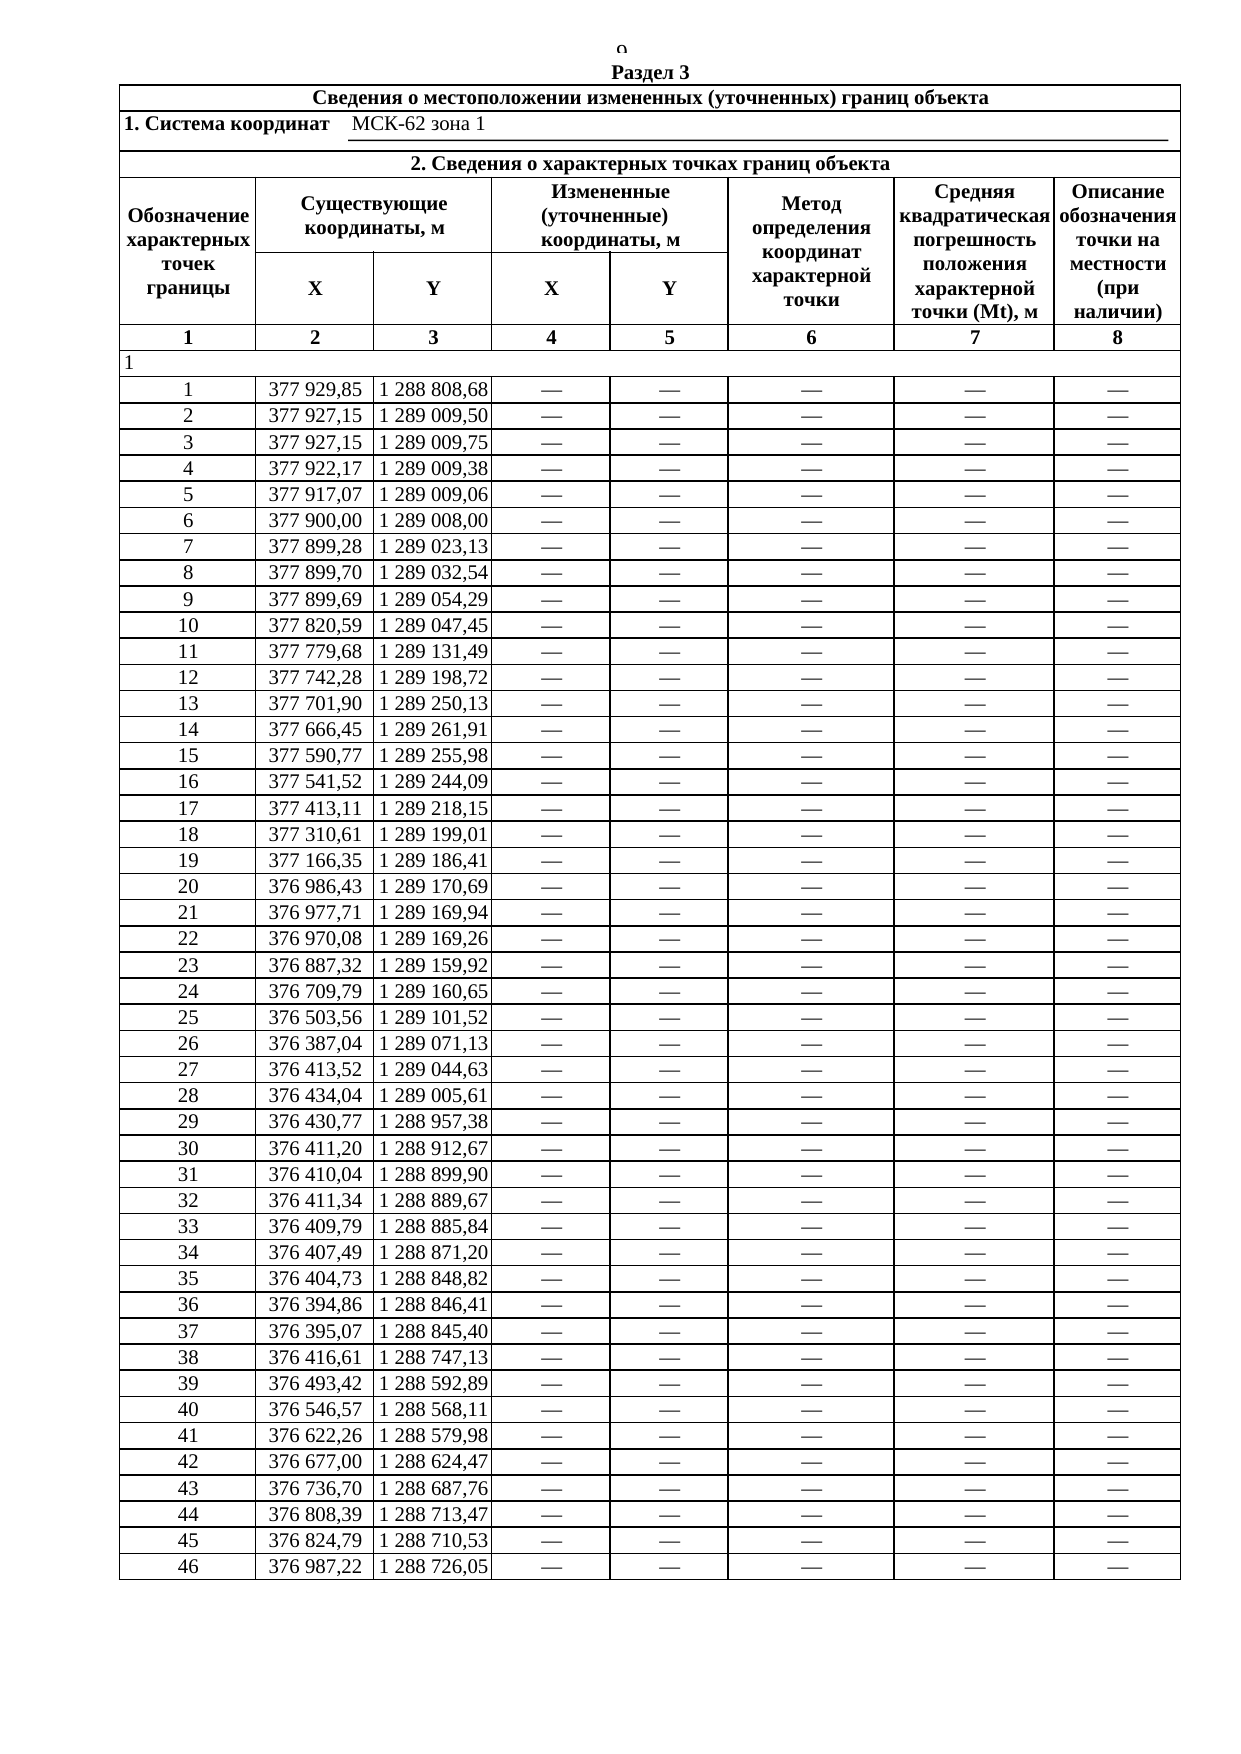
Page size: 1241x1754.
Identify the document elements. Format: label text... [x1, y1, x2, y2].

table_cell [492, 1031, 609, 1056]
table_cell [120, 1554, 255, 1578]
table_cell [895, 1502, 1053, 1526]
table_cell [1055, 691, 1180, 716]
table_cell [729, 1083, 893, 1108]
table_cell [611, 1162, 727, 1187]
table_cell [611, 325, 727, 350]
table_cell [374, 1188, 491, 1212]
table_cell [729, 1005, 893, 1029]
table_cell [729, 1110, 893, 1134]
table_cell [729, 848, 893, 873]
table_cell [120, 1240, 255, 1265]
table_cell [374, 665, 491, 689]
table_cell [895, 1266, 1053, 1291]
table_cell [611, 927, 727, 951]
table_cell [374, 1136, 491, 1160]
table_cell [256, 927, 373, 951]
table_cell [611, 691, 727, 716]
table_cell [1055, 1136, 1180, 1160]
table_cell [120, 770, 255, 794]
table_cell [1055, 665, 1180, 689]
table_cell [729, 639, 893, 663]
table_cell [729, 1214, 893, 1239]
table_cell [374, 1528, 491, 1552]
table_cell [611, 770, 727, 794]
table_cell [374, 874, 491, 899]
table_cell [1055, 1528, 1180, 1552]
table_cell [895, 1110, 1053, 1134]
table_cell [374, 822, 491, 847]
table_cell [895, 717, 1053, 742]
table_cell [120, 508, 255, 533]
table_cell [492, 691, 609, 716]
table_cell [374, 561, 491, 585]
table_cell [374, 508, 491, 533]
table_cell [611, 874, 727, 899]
text Раздел 3 [314, 60, 987, 84]
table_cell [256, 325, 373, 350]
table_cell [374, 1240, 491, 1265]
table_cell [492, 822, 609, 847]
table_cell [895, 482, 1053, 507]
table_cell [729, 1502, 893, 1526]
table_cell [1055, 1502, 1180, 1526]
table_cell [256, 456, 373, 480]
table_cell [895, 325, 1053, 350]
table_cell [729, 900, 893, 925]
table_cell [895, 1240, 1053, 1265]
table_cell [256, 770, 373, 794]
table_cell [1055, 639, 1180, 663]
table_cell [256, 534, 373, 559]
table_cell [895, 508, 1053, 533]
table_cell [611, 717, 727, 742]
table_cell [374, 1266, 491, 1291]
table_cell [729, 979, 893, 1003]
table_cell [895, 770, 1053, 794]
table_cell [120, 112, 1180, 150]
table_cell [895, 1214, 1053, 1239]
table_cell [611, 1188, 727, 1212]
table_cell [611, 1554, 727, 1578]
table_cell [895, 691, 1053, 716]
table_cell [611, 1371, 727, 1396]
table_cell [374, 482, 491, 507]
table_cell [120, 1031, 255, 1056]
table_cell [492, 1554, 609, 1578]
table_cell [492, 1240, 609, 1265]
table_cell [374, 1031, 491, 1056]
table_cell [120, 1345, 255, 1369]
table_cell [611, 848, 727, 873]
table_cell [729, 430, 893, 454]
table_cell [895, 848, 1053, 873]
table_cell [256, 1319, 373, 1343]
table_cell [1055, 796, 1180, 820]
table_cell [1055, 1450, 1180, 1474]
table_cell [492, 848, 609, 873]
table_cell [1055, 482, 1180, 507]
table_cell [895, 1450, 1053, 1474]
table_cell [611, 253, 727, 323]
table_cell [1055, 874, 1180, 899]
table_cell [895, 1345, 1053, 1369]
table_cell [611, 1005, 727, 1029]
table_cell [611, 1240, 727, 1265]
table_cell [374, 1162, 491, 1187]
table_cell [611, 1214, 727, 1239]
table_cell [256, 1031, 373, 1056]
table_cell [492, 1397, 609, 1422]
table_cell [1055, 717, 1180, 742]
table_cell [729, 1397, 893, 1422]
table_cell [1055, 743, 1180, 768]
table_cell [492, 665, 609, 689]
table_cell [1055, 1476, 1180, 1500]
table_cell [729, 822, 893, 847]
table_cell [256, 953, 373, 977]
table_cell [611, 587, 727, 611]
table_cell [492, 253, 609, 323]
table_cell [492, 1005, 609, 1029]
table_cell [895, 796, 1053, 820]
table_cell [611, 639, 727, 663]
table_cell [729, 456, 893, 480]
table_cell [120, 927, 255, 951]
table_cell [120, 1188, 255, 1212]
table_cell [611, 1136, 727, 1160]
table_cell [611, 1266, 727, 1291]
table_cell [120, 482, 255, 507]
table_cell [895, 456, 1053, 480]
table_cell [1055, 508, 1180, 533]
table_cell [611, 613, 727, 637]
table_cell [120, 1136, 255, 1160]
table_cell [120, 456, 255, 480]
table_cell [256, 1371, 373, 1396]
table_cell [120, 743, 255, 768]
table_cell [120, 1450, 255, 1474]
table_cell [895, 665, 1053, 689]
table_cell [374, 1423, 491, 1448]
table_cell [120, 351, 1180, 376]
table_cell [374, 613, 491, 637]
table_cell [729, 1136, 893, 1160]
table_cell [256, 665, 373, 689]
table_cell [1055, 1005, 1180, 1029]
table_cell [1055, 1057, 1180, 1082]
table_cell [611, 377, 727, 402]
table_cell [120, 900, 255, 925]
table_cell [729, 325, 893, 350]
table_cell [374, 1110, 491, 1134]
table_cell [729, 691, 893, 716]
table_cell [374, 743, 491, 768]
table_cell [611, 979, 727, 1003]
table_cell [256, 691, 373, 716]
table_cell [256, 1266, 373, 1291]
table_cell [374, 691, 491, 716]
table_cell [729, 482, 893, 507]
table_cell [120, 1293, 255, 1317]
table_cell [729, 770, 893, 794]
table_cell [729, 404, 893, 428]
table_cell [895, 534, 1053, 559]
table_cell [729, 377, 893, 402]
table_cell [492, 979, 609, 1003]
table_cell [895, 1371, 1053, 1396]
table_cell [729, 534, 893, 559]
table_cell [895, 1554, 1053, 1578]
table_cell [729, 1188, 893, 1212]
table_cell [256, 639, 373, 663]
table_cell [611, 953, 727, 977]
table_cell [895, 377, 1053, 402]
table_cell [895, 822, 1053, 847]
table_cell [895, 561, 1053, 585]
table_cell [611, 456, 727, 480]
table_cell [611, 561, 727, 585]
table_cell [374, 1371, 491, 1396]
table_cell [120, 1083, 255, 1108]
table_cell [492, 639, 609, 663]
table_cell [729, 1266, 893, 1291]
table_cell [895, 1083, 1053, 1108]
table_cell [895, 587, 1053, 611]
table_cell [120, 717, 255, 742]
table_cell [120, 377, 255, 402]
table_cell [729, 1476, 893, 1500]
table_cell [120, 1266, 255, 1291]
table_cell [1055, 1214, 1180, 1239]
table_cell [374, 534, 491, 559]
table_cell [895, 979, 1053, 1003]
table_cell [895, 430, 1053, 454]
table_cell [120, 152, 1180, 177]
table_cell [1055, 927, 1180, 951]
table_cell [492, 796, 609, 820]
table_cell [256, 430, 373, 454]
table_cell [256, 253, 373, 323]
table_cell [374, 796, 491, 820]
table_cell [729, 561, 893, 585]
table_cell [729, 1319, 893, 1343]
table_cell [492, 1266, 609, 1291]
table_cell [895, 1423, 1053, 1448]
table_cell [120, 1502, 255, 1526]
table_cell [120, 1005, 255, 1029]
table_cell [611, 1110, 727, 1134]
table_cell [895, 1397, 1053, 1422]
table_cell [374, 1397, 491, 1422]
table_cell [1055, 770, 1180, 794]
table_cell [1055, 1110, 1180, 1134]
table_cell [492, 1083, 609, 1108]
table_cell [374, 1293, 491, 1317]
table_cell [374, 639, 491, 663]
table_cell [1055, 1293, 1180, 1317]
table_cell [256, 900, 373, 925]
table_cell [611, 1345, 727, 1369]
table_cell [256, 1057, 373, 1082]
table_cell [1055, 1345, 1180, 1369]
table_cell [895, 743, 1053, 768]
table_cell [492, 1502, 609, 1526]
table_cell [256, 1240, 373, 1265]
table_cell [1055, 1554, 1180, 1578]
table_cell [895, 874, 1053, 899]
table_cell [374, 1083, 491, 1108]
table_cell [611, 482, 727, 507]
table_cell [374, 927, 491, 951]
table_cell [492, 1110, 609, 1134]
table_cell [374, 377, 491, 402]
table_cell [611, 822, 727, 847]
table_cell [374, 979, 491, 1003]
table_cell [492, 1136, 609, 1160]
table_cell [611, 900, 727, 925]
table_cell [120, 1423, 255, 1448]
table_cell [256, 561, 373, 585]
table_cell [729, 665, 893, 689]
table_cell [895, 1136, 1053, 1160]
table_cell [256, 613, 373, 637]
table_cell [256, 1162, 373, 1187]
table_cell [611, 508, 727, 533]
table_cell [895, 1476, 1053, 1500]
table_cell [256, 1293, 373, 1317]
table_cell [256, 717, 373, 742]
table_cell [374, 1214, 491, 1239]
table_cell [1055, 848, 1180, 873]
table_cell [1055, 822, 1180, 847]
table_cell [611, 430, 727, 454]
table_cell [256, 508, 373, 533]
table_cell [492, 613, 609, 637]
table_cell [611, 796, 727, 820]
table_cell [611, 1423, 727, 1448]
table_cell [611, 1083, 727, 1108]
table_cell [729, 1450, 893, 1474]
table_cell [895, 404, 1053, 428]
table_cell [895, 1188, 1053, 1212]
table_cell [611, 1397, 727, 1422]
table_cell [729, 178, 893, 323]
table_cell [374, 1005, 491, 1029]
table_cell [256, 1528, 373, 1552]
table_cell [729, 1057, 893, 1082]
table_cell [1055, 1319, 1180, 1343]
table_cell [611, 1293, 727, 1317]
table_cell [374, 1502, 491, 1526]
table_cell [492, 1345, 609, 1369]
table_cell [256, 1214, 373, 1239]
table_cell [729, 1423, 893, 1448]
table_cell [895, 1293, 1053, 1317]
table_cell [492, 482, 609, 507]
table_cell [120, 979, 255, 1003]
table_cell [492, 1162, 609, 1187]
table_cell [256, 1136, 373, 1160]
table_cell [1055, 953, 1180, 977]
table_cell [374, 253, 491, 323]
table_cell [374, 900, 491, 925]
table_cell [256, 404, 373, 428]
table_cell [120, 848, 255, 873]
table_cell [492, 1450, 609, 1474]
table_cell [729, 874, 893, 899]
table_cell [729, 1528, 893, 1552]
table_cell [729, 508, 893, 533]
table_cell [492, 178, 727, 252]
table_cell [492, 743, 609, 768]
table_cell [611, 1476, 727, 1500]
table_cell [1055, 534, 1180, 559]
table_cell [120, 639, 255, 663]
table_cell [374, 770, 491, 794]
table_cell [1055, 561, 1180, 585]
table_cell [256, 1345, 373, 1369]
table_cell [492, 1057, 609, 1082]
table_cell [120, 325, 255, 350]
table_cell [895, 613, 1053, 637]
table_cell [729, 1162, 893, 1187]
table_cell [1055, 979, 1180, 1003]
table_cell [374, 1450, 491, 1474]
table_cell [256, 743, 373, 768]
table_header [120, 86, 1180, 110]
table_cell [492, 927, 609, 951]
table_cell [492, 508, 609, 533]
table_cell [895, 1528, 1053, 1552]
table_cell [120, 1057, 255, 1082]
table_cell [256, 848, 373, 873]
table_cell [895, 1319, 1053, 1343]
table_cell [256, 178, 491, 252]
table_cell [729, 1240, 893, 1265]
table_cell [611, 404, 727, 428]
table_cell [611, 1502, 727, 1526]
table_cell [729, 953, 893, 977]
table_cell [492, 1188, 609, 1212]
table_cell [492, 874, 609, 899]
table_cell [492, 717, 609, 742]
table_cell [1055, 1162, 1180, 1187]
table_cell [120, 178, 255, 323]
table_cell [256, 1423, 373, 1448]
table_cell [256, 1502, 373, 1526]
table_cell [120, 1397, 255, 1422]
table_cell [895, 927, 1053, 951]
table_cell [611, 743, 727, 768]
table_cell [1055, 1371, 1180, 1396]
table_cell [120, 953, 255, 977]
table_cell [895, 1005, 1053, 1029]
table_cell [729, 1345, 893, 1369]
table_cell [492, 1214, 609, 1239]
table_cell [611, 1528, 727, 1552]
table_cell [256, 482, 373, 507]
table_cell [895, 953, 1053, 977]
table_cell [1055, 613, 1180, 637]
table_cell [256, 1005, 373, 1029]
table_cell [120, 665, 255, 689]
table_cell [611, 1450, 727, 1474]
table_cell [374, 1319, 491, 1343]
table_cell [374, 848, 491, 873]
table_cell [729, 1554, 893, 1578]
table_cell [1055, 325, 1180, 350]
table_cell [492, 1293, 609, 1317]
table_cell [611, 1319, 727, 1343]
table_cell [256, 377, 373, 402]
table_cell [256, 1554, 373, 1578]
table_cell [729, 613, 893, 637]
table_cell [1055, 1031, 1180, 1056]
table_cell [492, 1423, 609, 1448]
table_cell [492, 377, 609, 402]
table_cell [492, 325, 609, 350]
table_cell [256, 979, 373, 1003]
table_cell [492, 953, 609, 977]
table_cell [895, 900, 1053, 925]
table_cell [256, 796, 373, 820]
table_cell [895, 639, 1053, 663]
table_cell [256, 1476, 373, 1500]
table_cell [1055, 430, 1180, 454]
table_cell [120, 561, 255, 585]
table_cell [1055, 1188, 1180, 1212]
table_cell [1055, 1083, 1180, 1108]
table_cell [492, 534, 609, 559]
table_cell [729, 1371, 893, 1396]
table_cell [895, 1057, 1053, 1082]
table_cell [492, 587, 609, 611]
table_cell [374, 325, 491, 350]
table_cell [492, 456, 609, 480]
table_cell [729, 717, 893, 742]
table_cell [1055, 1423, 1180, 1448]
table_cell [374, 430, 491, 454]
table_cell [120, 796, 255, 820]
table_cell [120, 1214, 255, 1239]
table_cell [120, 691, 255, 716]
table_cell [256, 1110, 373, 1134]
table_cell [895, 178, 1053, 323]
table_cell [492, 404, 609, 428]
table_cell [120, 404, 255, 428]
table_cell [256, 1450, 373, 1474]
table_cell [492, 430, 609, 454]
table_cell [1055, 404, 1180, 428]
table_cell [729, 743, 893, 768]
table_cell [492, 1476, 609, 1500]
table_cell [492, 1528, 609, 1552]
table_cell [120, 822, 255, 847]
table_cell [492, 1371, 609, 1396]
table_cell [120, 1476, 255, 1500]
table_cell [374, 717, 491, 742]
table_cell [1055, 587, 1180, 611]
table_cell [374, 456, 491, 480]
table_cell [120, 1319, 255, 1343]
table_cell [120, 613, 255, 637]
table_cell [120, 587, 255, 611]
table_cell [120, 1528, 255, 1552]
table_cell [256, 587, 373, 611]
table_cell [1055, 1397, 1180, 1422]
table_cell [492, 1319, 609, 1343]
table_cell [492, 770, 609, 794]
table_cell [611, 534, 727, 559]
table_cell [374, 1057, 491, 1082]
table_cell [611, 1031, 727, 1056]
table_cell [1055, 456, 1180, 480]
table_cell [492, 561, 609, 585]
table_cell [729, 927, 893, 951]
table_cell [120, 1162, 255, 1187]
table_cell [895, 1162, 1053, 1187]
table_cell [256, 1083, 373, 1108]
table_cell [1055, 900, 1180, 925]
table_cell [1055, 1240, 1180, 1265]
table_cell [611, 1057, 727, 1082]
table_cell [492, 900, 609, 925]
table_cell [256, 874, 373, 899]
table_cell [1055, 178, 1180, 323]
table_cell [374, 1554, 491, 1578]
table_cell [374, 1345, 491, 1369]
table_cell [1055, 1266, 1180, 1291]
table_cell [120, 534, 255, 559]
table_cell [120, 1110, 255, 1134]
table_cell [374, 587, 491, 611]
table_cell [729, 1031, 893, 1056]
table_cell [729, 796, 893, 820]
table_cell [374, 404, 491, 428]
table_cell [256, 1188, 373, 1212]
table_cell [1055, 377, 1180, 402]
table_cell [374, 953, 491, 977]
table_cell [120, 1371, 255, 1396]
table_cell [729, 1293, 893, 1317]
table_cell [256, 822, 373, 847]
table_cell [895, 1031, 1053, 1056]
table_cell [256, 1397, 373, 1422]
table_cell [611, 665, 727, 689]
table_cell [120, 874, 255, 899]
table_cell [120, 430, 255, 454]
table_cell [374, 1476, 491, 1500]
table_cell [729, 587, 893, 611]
